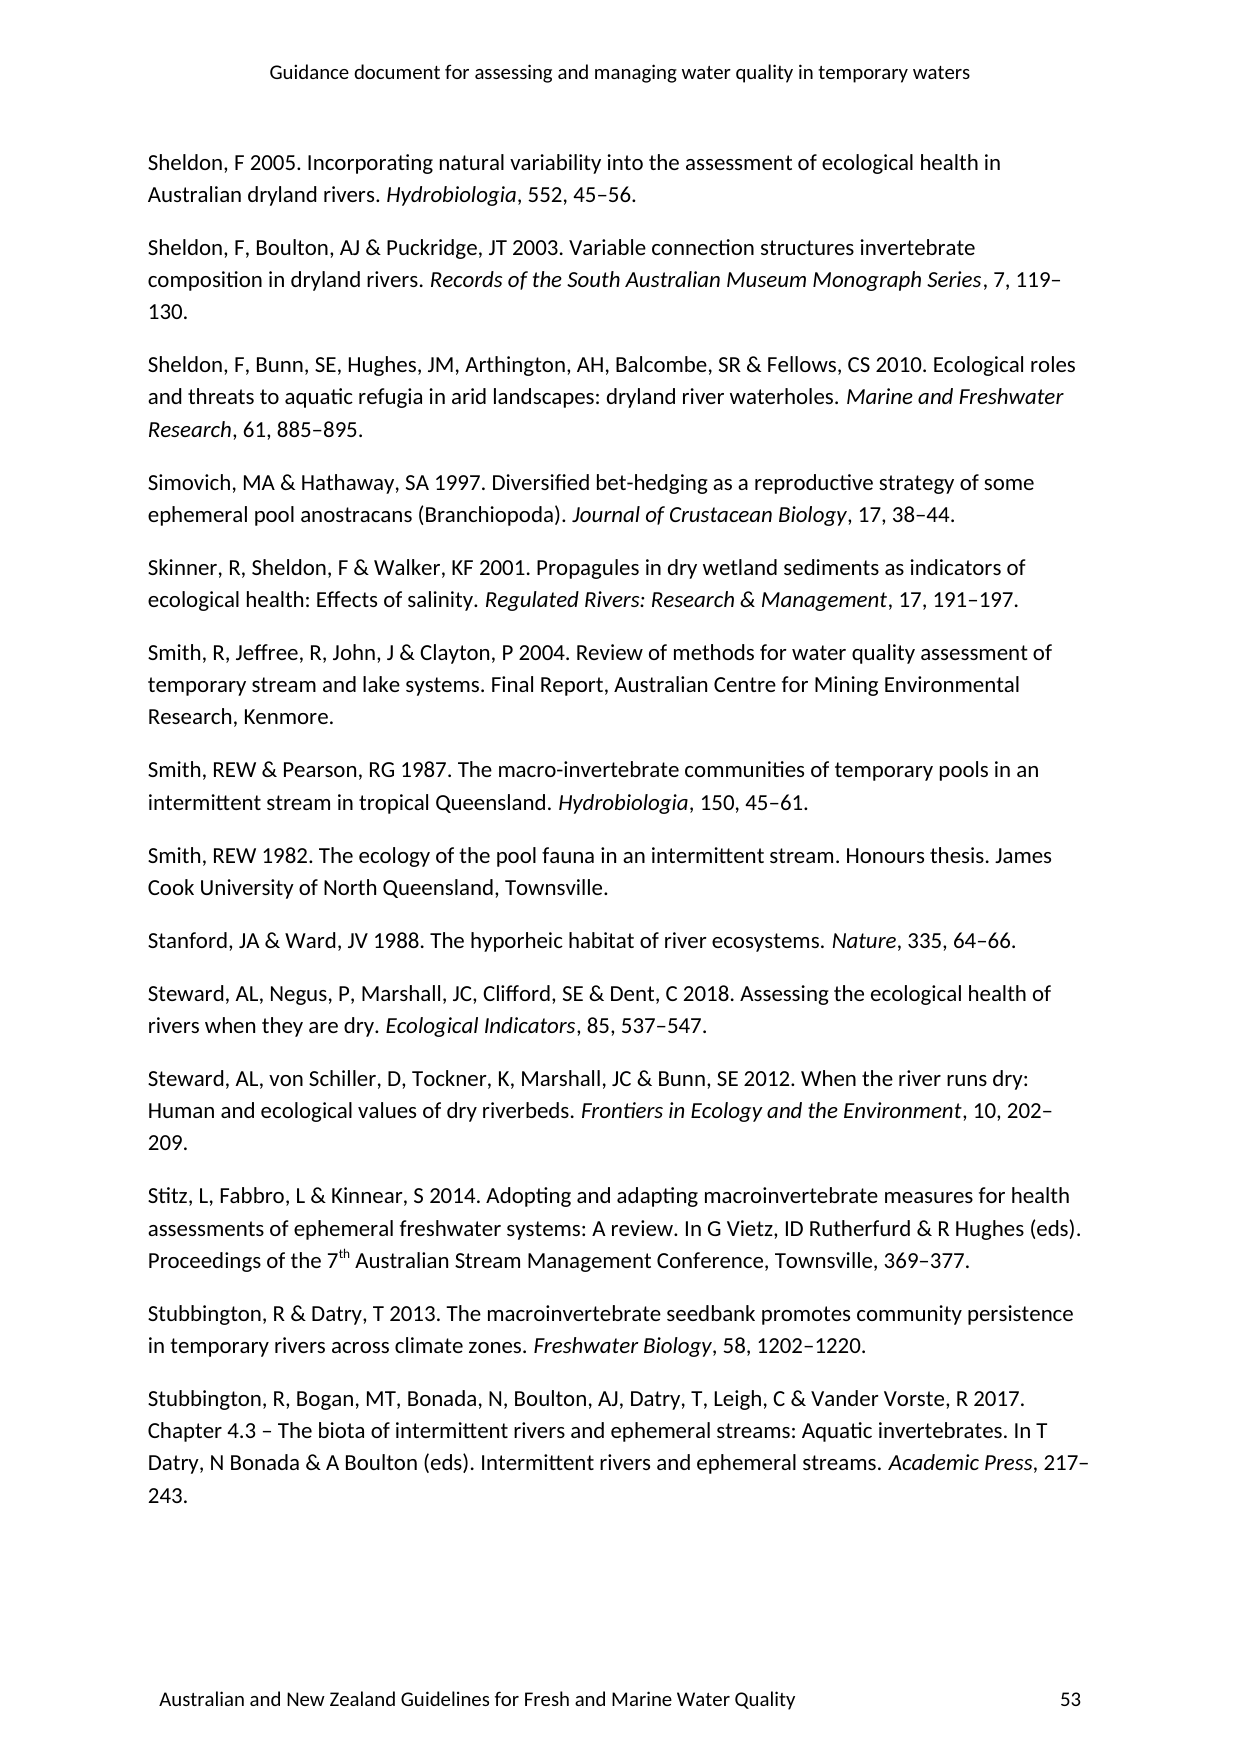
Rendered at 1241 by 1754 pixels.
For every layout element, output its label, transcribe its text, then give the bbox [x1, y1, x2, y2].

text Stanford, JA & Ward, JV 1988. The hyporheic habitat of river ecosystems. Nature, 335, 64–66. [148, 926, 1092, 954]
text Smith, REW & Pearson, RG 1987. The macro-invertebrate communities of temporary pools in an intermittent stream in tropical Queensland. Hydrobiologia, 150, 45–61. [148, 756, 1092, 816]
text Sheldon, F, Bunn, SE, Hughes, JM, Arthington, AH, Balcombe, SR & Fellows, CS 2010. Ecological roles and threats to aquatic refugia in arid landscapes: dryland river waterholes. Marine and Freshwater Research, 61, 885–895. [148, 350, 1092, 443]
text Skinner, R, Sheldon, F & Walker, KF 2001. Propagules in dry wetland sediments as indicators of ecological health: Effects of salinity. Regulated Rivers: Research & Management, 17, 191–197. [148, 553, 1092, 613]
text Stubbington, R, Bogan, MT, Bonada, N, Boulton, AJ, Datry, T, Leigh, C & Vander Vorste, R 2017. Chapter 4.3 – The biota of intermittent rivers and ephemeral streams: Aquatic invertebrates. In T Datry, N Bonada & A Boulton (eds). Intermittent rivers and ephemeral streams. Academic Press, 217–243. [148, 1384, 1092, 1509]
text Steward, AL, Negus, P, Marshall, JC, Clifford, SE & Dent, C 2018. Assessing the ecological health of rivers when they are dry. Ecological Indicators, 85, 537–547. [148, 979, 1092, 1039]
text Smith, REW 1982. The ecology of the pool fauna in an intermittent stream. Honours thesis. James Cook University of North Queensland, Townsville. [148, 841, 1092, 901]
text Sheldon, F 2005. Incorporating natural variability into the assessment of ecological health in Australian dryland rivers. Hydrobiologia, 552, 45–56. [148, 148, 1092, 208]
text Simovich, MA & Hathaway, SA 1997. Diversified bet-hedging as a reproductive strategy of some ephemeral pool anostracans (Branchiopoda). Journal of Crustacean Biology, 17, 38–44. [148, 468, 1092, 528]
text Stitz, L, Fabbro, L & Kinnear, S 2014. Adopting and adapting macroinvertebrate measures for health assessments of ephemeral freshwater systems: A review. In G Vietz, ID Rutherfurd & R Hughes (eds). Proceedings of the 7th Australian Stream Management Conference, Townsville, 369–377. [148, 1182, 1092, 1274]
text Stubbington, R & Datry, T 2013. The macroinvertebrate seedbank promotes community persistence in temporary rivers across climate zones. Freshwater Biology, 58, 1202–1220. [148, 1299, 1092, 1359]
text Smith, R, Jeffree, R, John, J & Clayton, P 2004. Review of methods for water quality assessment of temporary stream and lake systems. Final Report, Australian Centre for Mining Environmental Research, Kenmore. [148, 638, 1092, 731]
text Steward, AL, von Schiller, D, Tockner, K, Marshall, JC & Bunn, SE 2012. When the river runs dry: Human and ecological values of dry riverbeds. Frontiers in Ecology and the Environment, 10, 202–209. [148, 1064, 1092, 1157]
text Sheldon, F, Boulton, AJ & Puckridge, JT 2003. Variable connection structures invertebrate composition in dryland rivers. Records of the South Australian Museum Monograph Series, 7, 119–130. [148, 233, 1092, 325]
